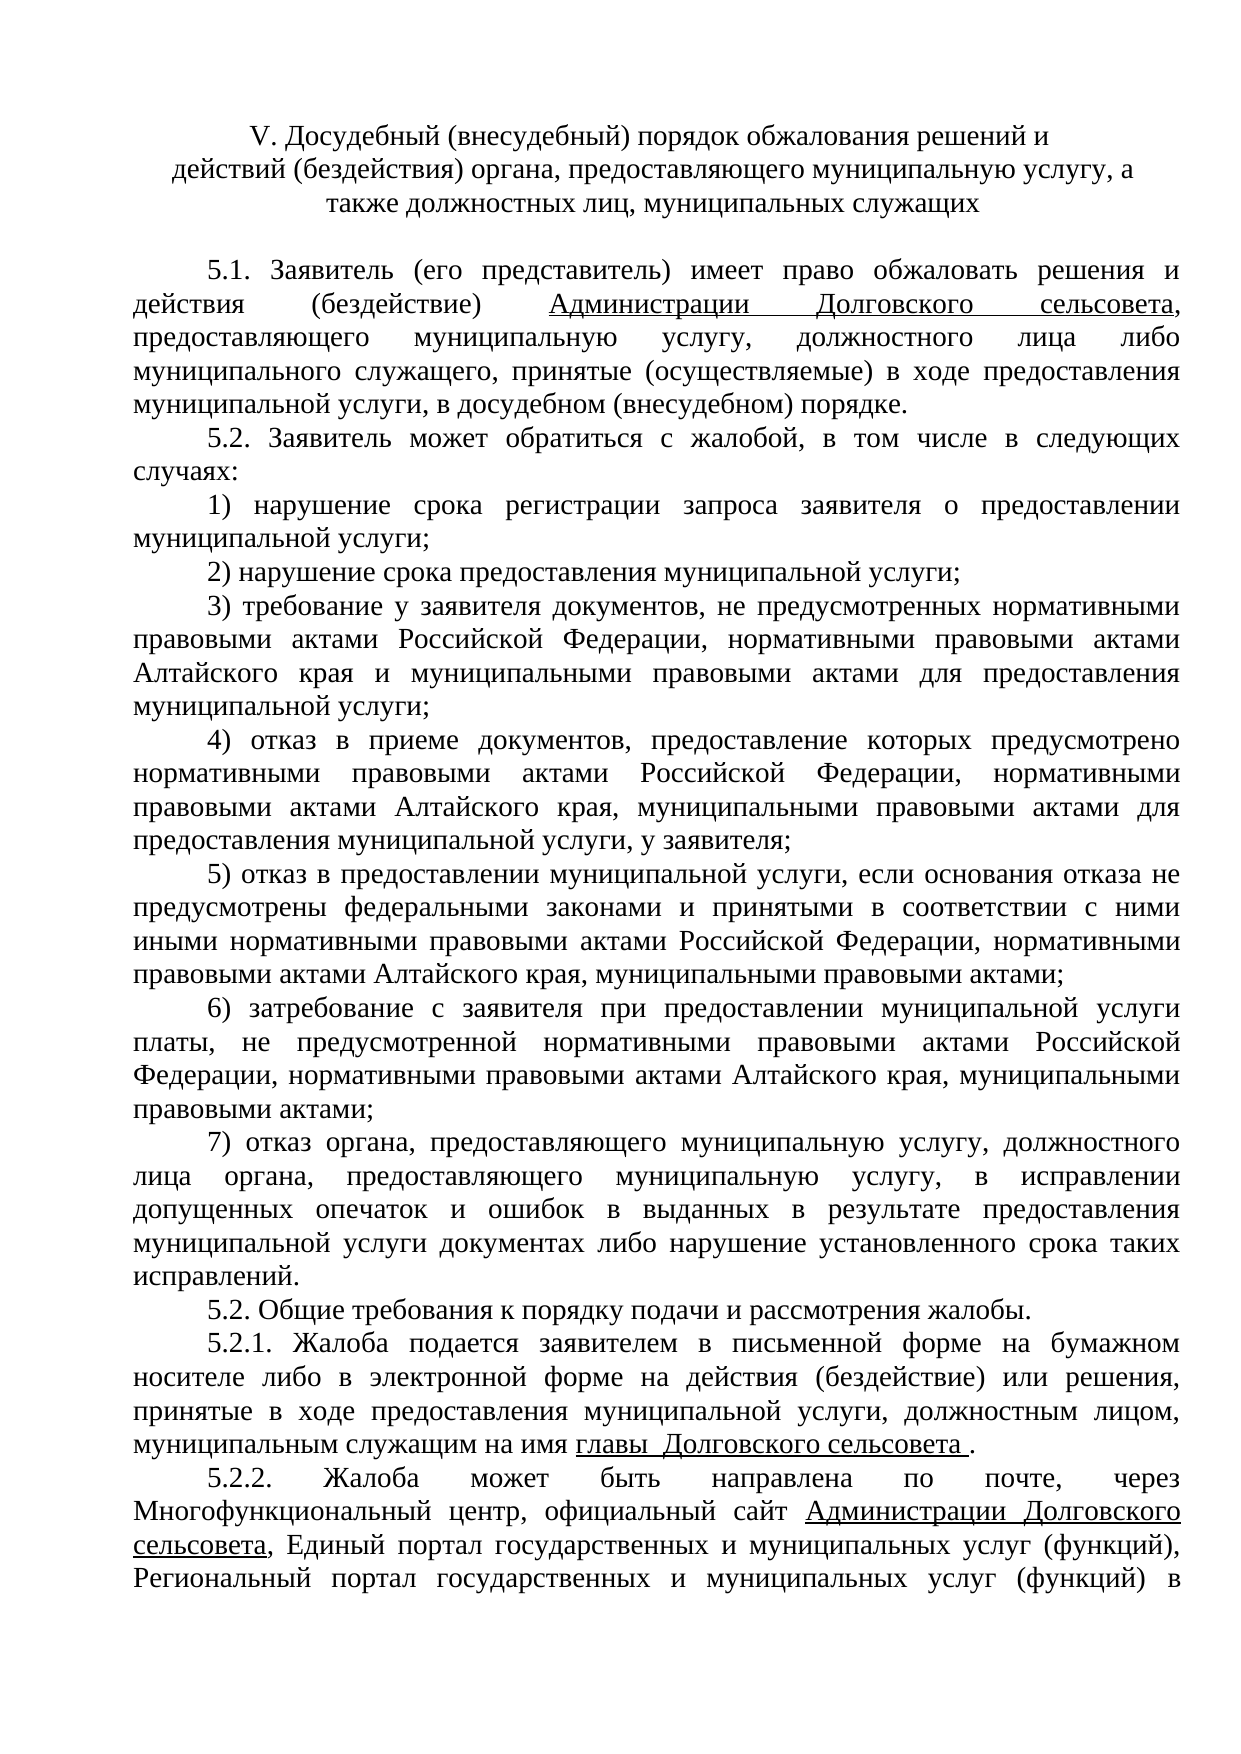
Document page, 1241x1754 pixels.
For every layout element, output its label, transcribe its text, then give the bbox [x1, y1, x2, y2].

text 5) отказ в предоставлении муниципальной услуги, если основания отказа не предусмотрены федеральными законами и принятыми в соответствии с ними иными нормативными правовыми актами Российской Федерации, нормативными правовыми актами Алтайского края, муниципальными правовыми актами; [133, 856, 1181, 990]
text 5.2. Общие требования к порядку подачи и рассмотрения жалобы. [133, 1292, 1181, 1326]
text 5.2. Заявитель может обратиться с жалобой, в том числе в следующих случаях: [133, 420, 1181, 487]
text V. Досудебный (внесудебный) порядок обжалования решений и действий (бездействия) органа, предоставляющего муниципальную услугу, а также должностных лиц, муниципальных служащих [133, 118, 1173, 219]
text 6) затребование с заявителя при предоставлении муниципальной услуги платы, не предусмотренной нормативными правовыми актами Российской Федерации, нормативными правовыми актами Алтайского края, муниципальными правовыми актами; [133, 990, 1181, 1124]
text 4) отказ в приеме документов, предоставление которых предусмотрено нормативными правовыми актами Российской Федерации, нормативными правовыми актами Алтайского края, муниципальными правовыми актами для предоставления муниципальной услуги, у заявителя; [133, 722, 1181, 856]
text 2) нарушение срока предоставления муниципальной услуги; [133, 554, 1181, 588]
text 3) требование у заявителя документов, не предусмотренных нормативными правовыми актами Российской Федерации, нормативными правовыми актами Алтайского края и муниципальными правовыми актами для предоставления муниципальной услуги; [133, 588, 1181, 722]
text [133, 1460, 1181, 1594]
text 1) нарушение срока регистрации запроса заявителя о предоставлении муниципальной услуги; [133, 487, 1181, 554]
text 7) отказ органа, предоставляющего муниципальную услугу, должностного лица органа, предоставляющего муниципальную услугу, в исправлении допущенных опечаток и ошибок в выданных в результате предоставления муниципальной услуги документах либо нарушение установленного срока таких исправлений. [133, 1124, 1181, 1292]
text 5.2.1. Жалоба подается заявителем в письменной форме на бумажном носителе либо в электронной форме на действия (бездействие) или решения, принятые в ходе предоставления муниципальной услуги, должностным лицом, муниципальным служащим на имя главы Долговского сельсовета . [133, 1326, 1181, 1460]
text 5.1. Заявитель (его представитель) имеет право обжаловать решения и действия (бездействие) Администрации Долговского сельсовета, предоставляющего муниципальную услугу, должностного лица либо муниципального служащего, принятые (осуществляемые) в ходе предоставления муниципальной услуги, в досудебном (внесудебном) порядке. [133, 252, 1181, 420]
